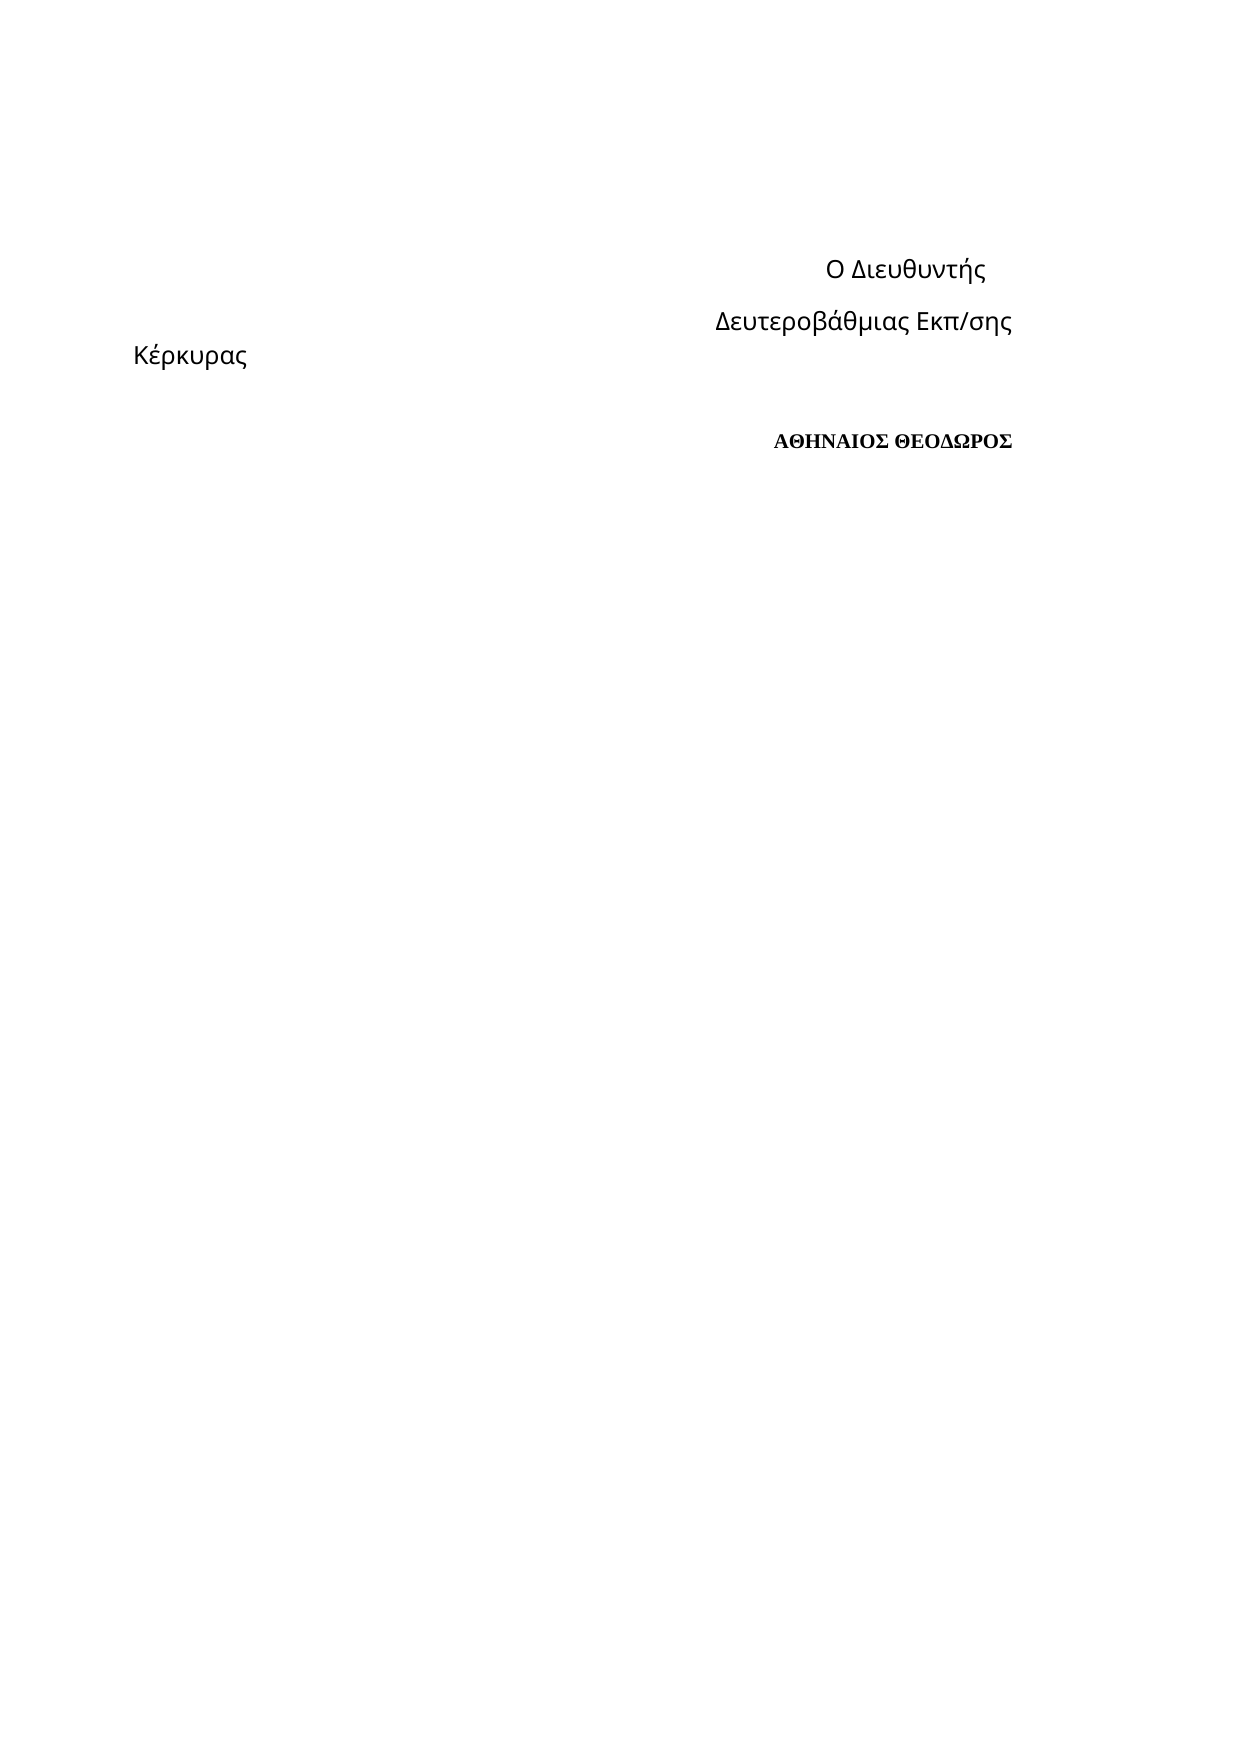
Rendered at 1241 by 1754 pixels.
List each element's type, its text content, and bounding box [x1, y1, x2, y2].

text Δευτεροβάθμιας Εκπ/σης Κέρκυρας [133, 303, 1107, 371]
text Ο Διευθυντής [133, 252, 1107, 286]
text ΑΘΗΝΑΙΟΣ ΘΕΟΔΩΡΟΣ [133, 429, 1107, 453]
